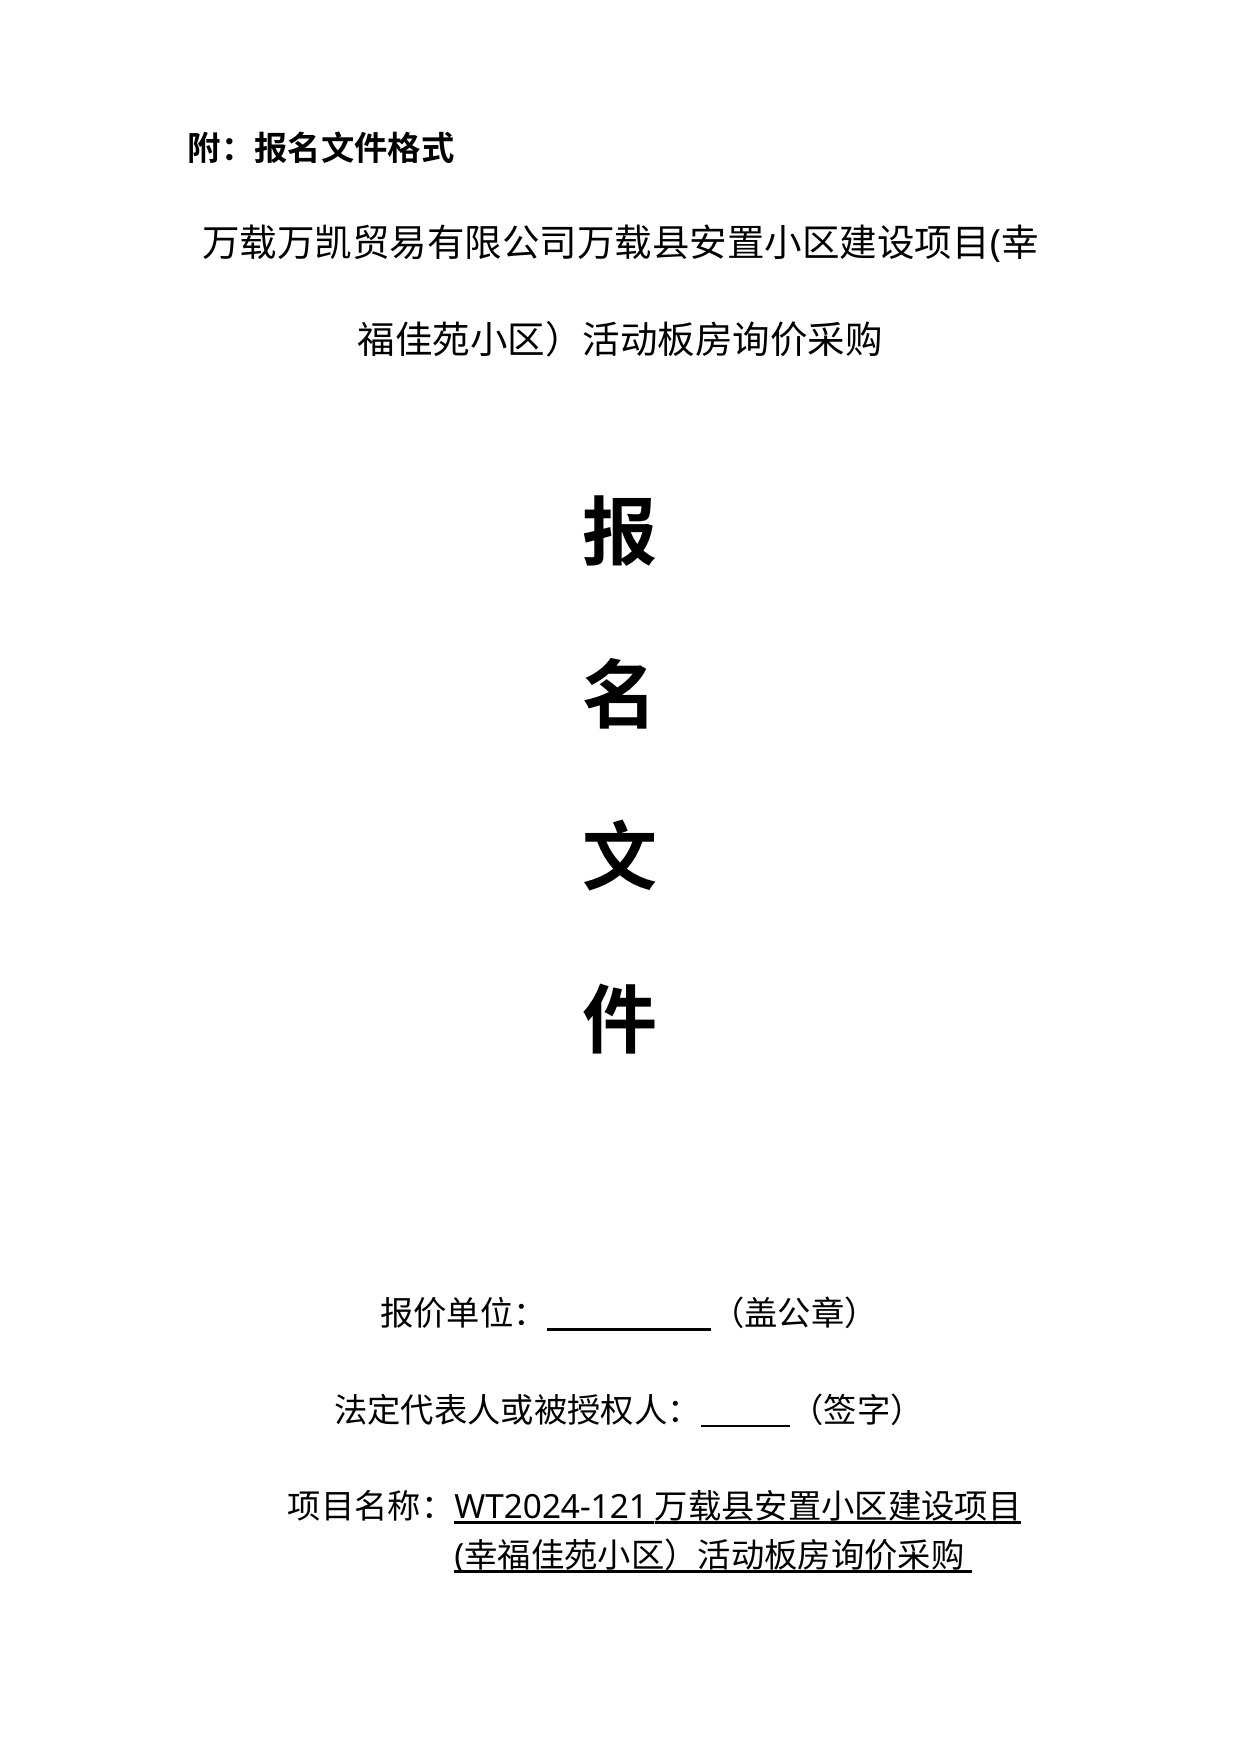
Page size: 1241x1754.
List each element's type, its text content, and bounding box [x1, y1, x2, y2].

text 名 [187, 624, 1053, 754]
text 文 [187, 787, 1053, 917]
text 法定代表人或被授权人： （签字） [187, 1384, 1053, 1432]
text 万载万凯贸易有限公司万载县安置小区建设项目(幸福佳苑小区）活动板房询价采购 [187, 207, 1053, 370]
text 报价单位： （盖公章） [187, 1287, 1053, 1335]
text 件 [187, 949, 1053, 1079]
text 报 [187, 462, 1053, 592]
text (幸福佳苑小区）活动板房询价采购 [187, 1529, 1053, 1577]
text 项目名称：WT2024-121万载县安置小区建设项目 [187, 1480, 1053, 1529]
subtitle 附：报名文件格式 [187, 113, 1053, 178]
